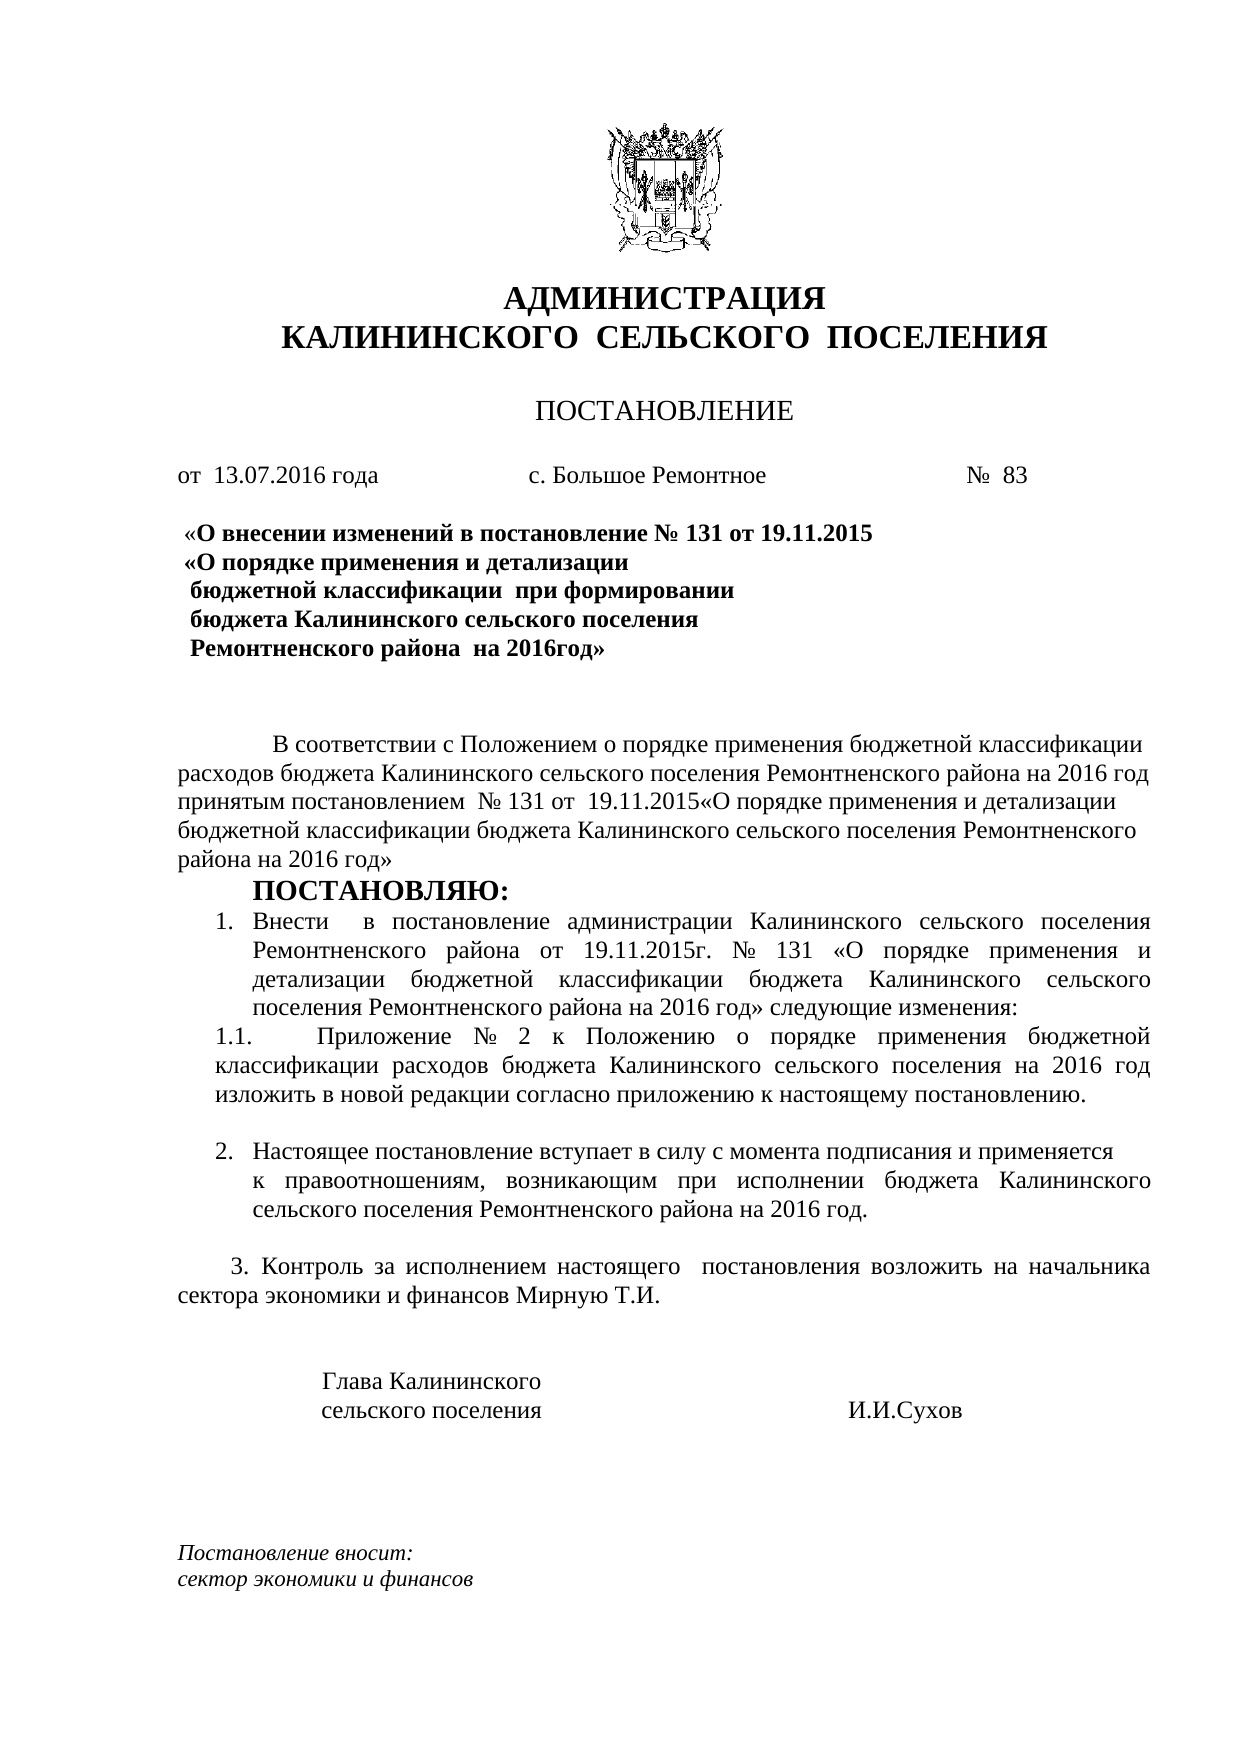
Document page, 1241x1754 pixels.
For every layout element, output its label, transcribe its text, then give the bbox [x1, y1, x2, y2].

text КАЛИНИНСКОГО СЕЛЬСКОГО ПОСЕЛЕНИЯ [177, 317, 1152, 355]
text сектор экономики и финансов [177, 1565, 1152, 1591]
list к правоотношениям, возникающим при исполнении бюджета Калининского сельского поселения Ремонтненского района на 2016 год. [252, 1165, 1152, 1222]
text ПОСТАНОВЛЯЮ: [177, 873, 1152, 906]
text от 13.07.2016 года с. Большое Ремонтное № 83 [177, 461, 1152, 489]
text Ремонтненского района на 2016год» [177, 633, 1152, 662]
text 3. Контроль за исполнением настоящего постановления возложить на начальника сектора экономики и финансов Мирную Т.И. [177, 1251, 1152, 1309]
text АДМИНИСТРАЦИЯ [177, 278, 1152, 317]
text «О порядке применения и детализации [177, 547, 1152, 576]
text 1.1. Приложение № 2 к Положению о порядке применения бюджетной классификации расходов бюджета Калининского сельского поселения на 2016 год изложить в новой редакции согласно приложению к настоящему постановлению. [215, 1021, 1152, 1107]
text «О внесении изменений в постановление № 131 от 19.11.2015 [177, 518, 1152, 547]
text В соответствии с Положением о порядке применения бюджетной классификации расходов бюджета Калининского сельского поселения Ремонтненского района на 2016 год принятым постановлением № 131 от 19.11.2015«О порядке применения и детализации бюджетной классификации бюджета Калининского сельского поселения Ремонтненского района на 2016 год» [177, 729, 1152, 873]
text Постановление вносит: [177, 1539, 1152, 1565]
text бюджета Калининского сельского поселения [177, 604, 1152, 633]
list Настоящее постановление вступает в силу с момента подписания и применяется [215, 1136, 1152, 1165]
list Внести в постановление администрации Калининского сельского поселения Ремонтненского района от 19.11.2015г. № 131 «О порядке применения и детализации бюджетной классификации бюджета Калининского сельского поселения Ремонтненского района на 2016 год» следующие изменения: [215, 906, 1152, 1021]
text Глава Калининского [177, 1366, 1152, 1395]
text сельского поселения И.И.Сухов [177, 1395, 1152, 1424]
text ПОСТАНОВЛЕНИЕ [177, 393, 1152, 427]
text бюджетной классификации при формировании [177, 576, 1152, 604]
picture [605, 121, 724, 253]
